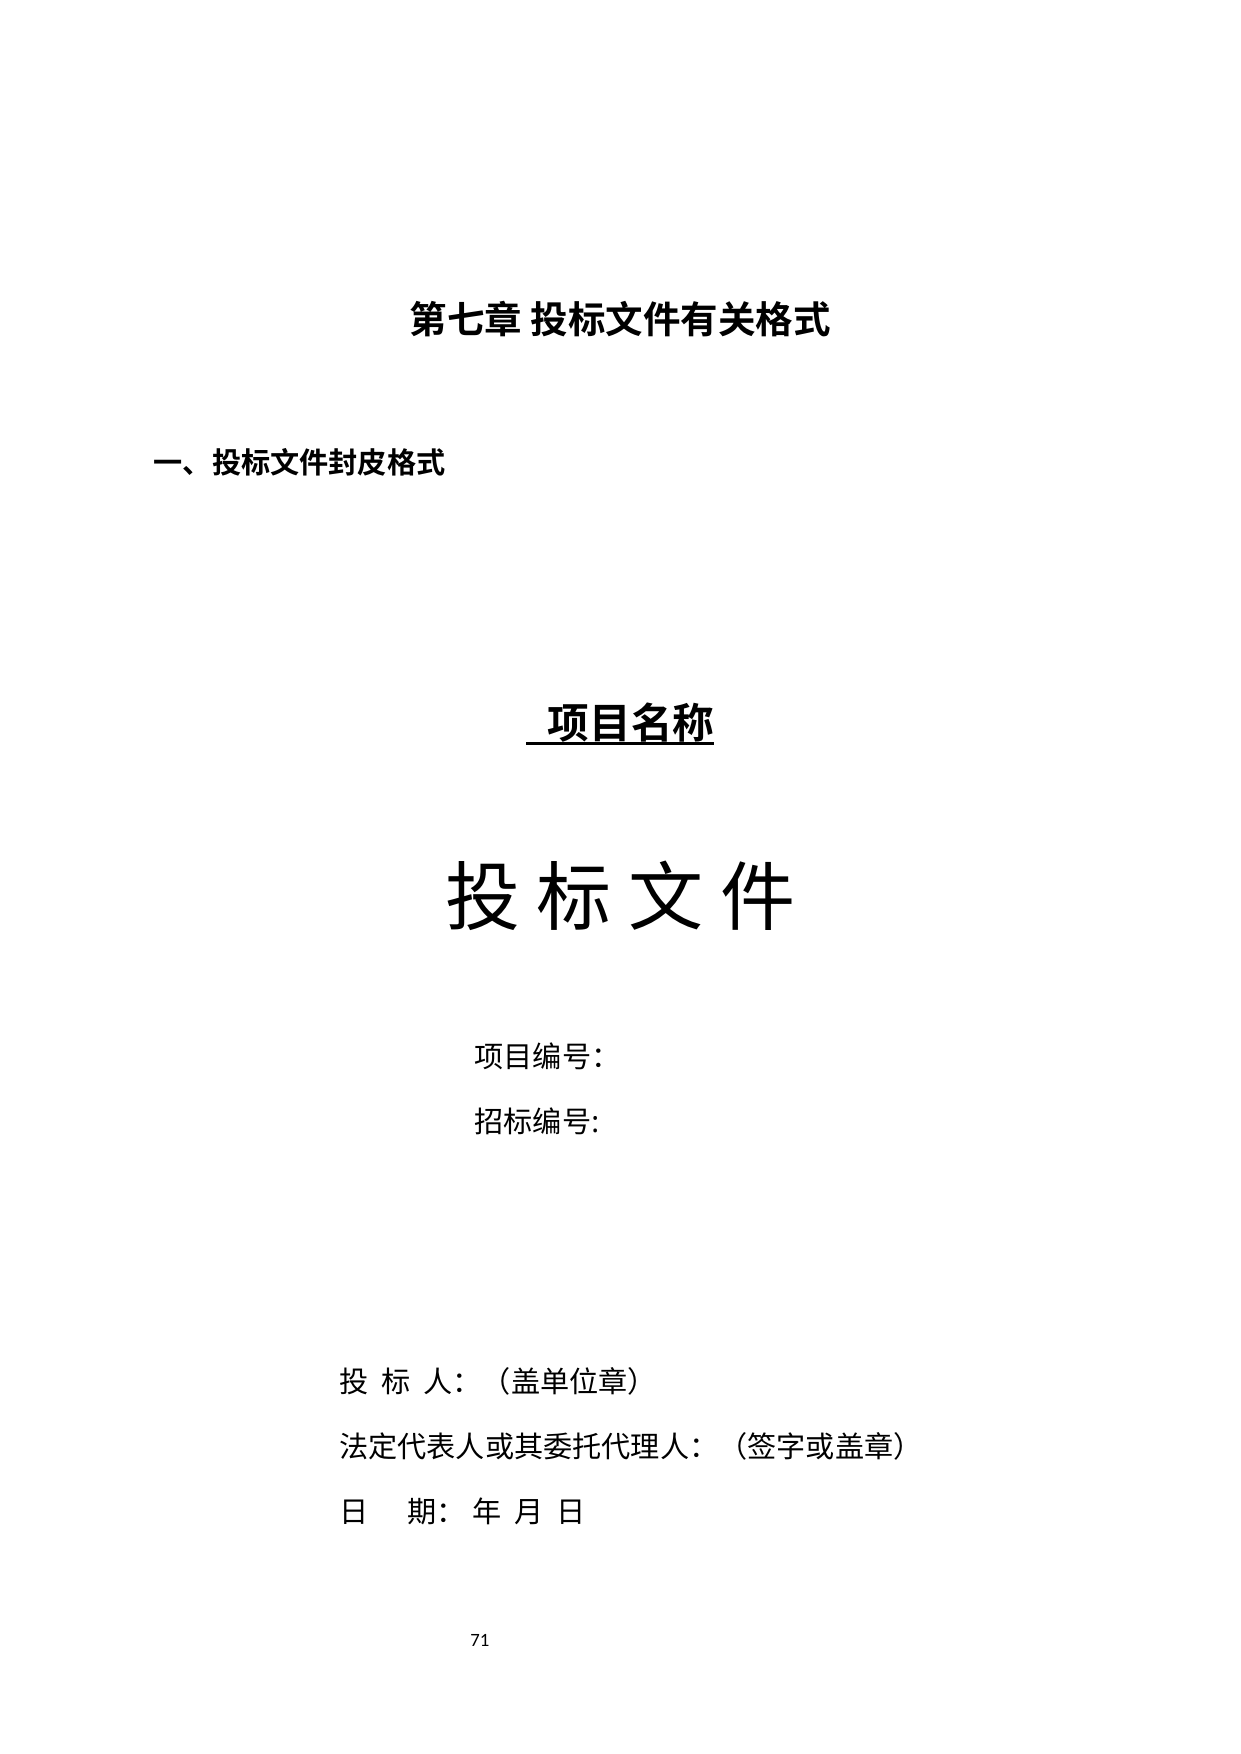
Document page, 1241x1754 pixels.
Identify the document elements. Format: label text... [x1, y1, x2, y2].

text 一、投标文件封皮格式 [153, 428, 1087, 493]
text 项目名称 [153, 688, 1087, 753]
text 第七章 投标文件有关格式 [153, 285, 1087, 350]
text 日 期： 年 月 日 [266, 1477, 1087, 1542]
text 投 标 人：（盖单位章） [266, 1347, 1087, 1412]
text 法定代表人或其委托代理人：（签字或盖章） [266, 1412, 1087, 1477]
text 项目编号： [153, 1022, 1087, 1087]
text 投 标 文 件 [153, 827, 1087, 957]
text 招标编号: [153, 1087, 1087, 1152]
